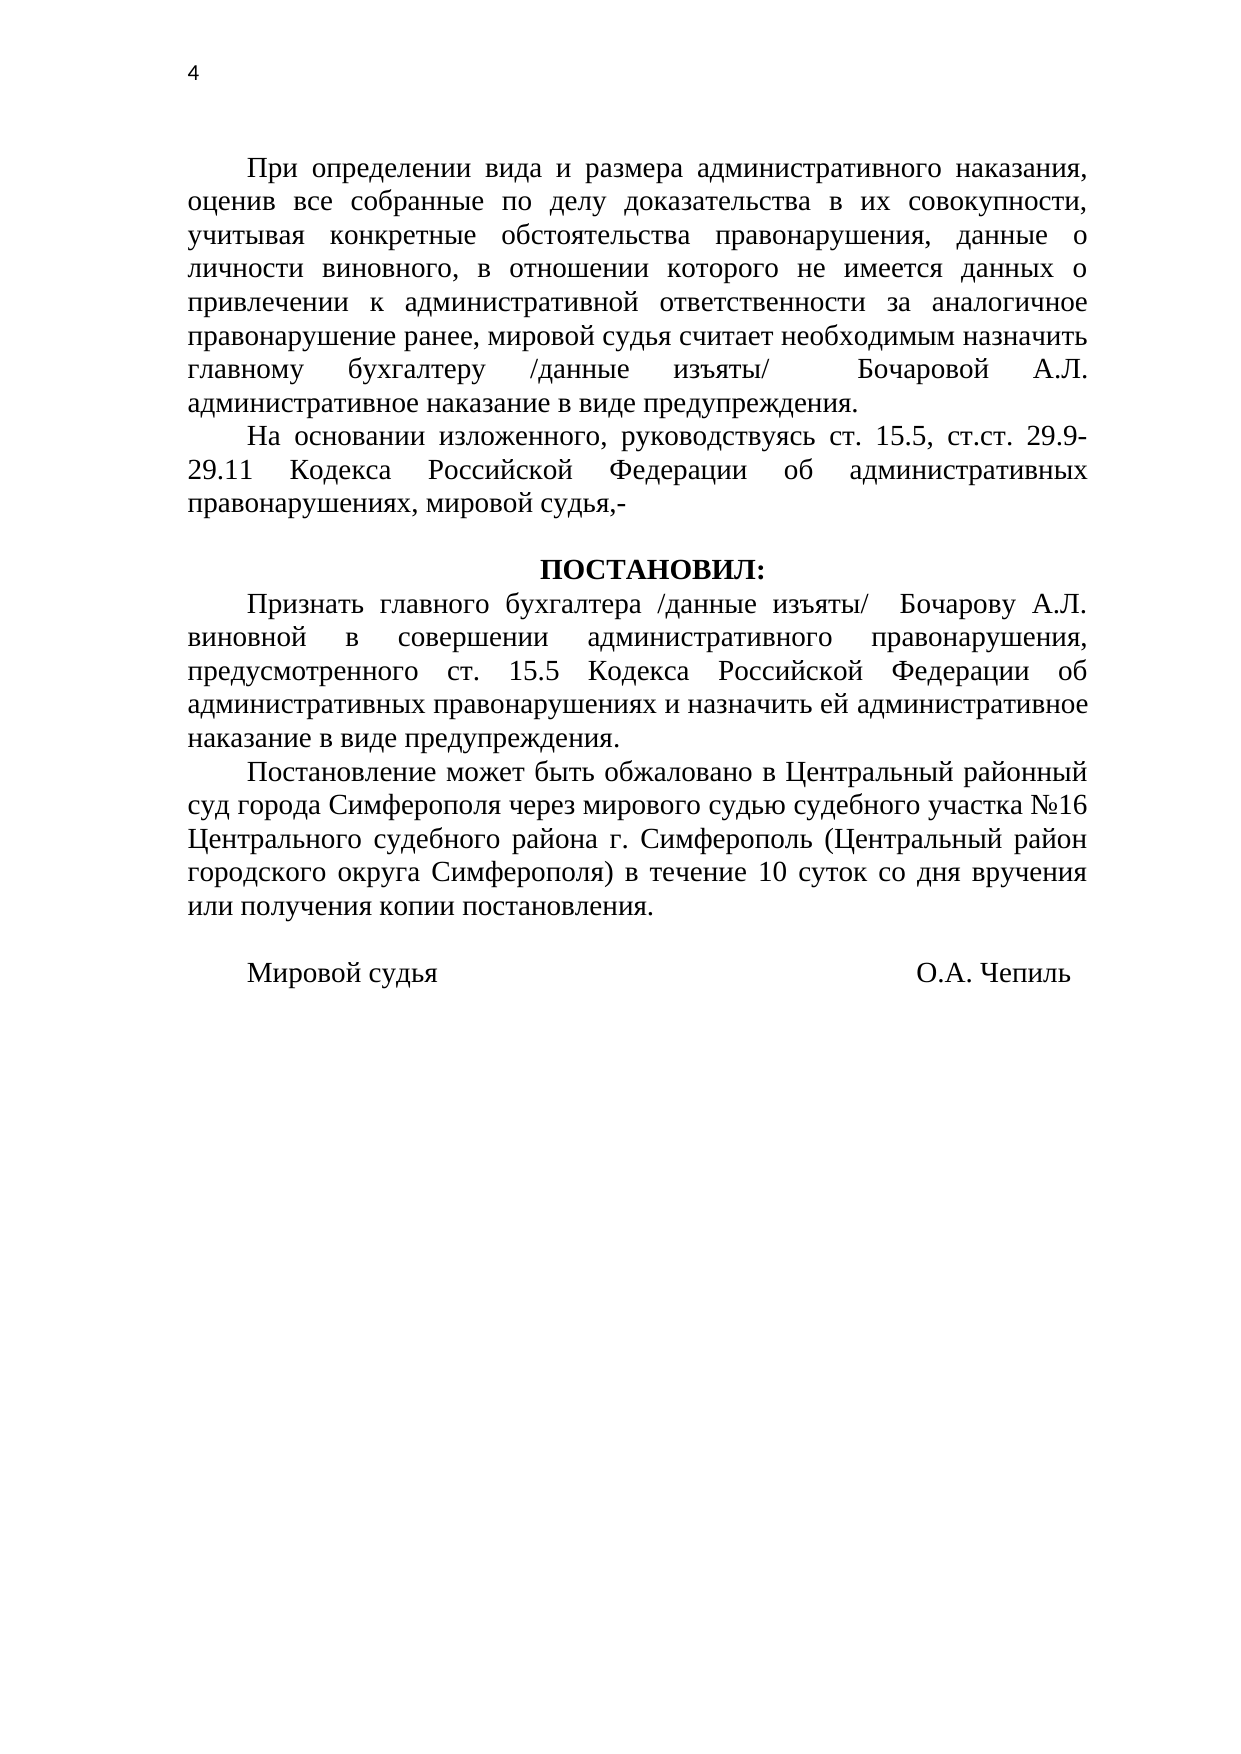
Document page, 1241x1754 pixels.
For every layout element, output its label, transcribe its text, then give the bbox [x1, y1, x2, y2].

text Мировой судья О.А. Чепиль [187, 955, 1088, 988]
text ПОСТАНОВИЛ: [158, 552, 1088, 586]
text При определении вида и размера административного наказания, оценив все собранные по делу доказательства в их совокупности, учитывая конкретные обстоятельства правонарушения, данные о личности виновного, в отношении которого не имеется данных о привлечении к административной ответственности за аналогичное правонарушение ранее, мировой судья считает необходимым назначить главному бухгалтеру /данные изъяты/ Бочаровой А.Л. административное наказание в виде предупреждения. [187, 150, 1088, 418]
text На основании изложенного, руководствуясь ст. 15.5, ст.ст. 29.9-29.11 Кодекса Российской Федерации об административных правонарушениях, мировой судья,- [187, 418, 1088, 519]
text Признать главного бухгалтера /данные изъяты/ Бочарову А.Л. виновной в совершении административного правонарушения, предусмотренного ст. 15.5 Кодекса Российской Федерации об административных правонарушениях и назначить ей административное наказание в виде предупреждения. [187, 586, 1088, 754]
text Постановление может быть обжаловано в Центральный районный суд города Симферополя через мирового судью судебного участка №16 Центрального судебного района г. Симферополь (Центральный район городского округа Симферополя) в течение 10 суток со дня вручения или получения копии постановления. [187, 754, 1088, 921]
